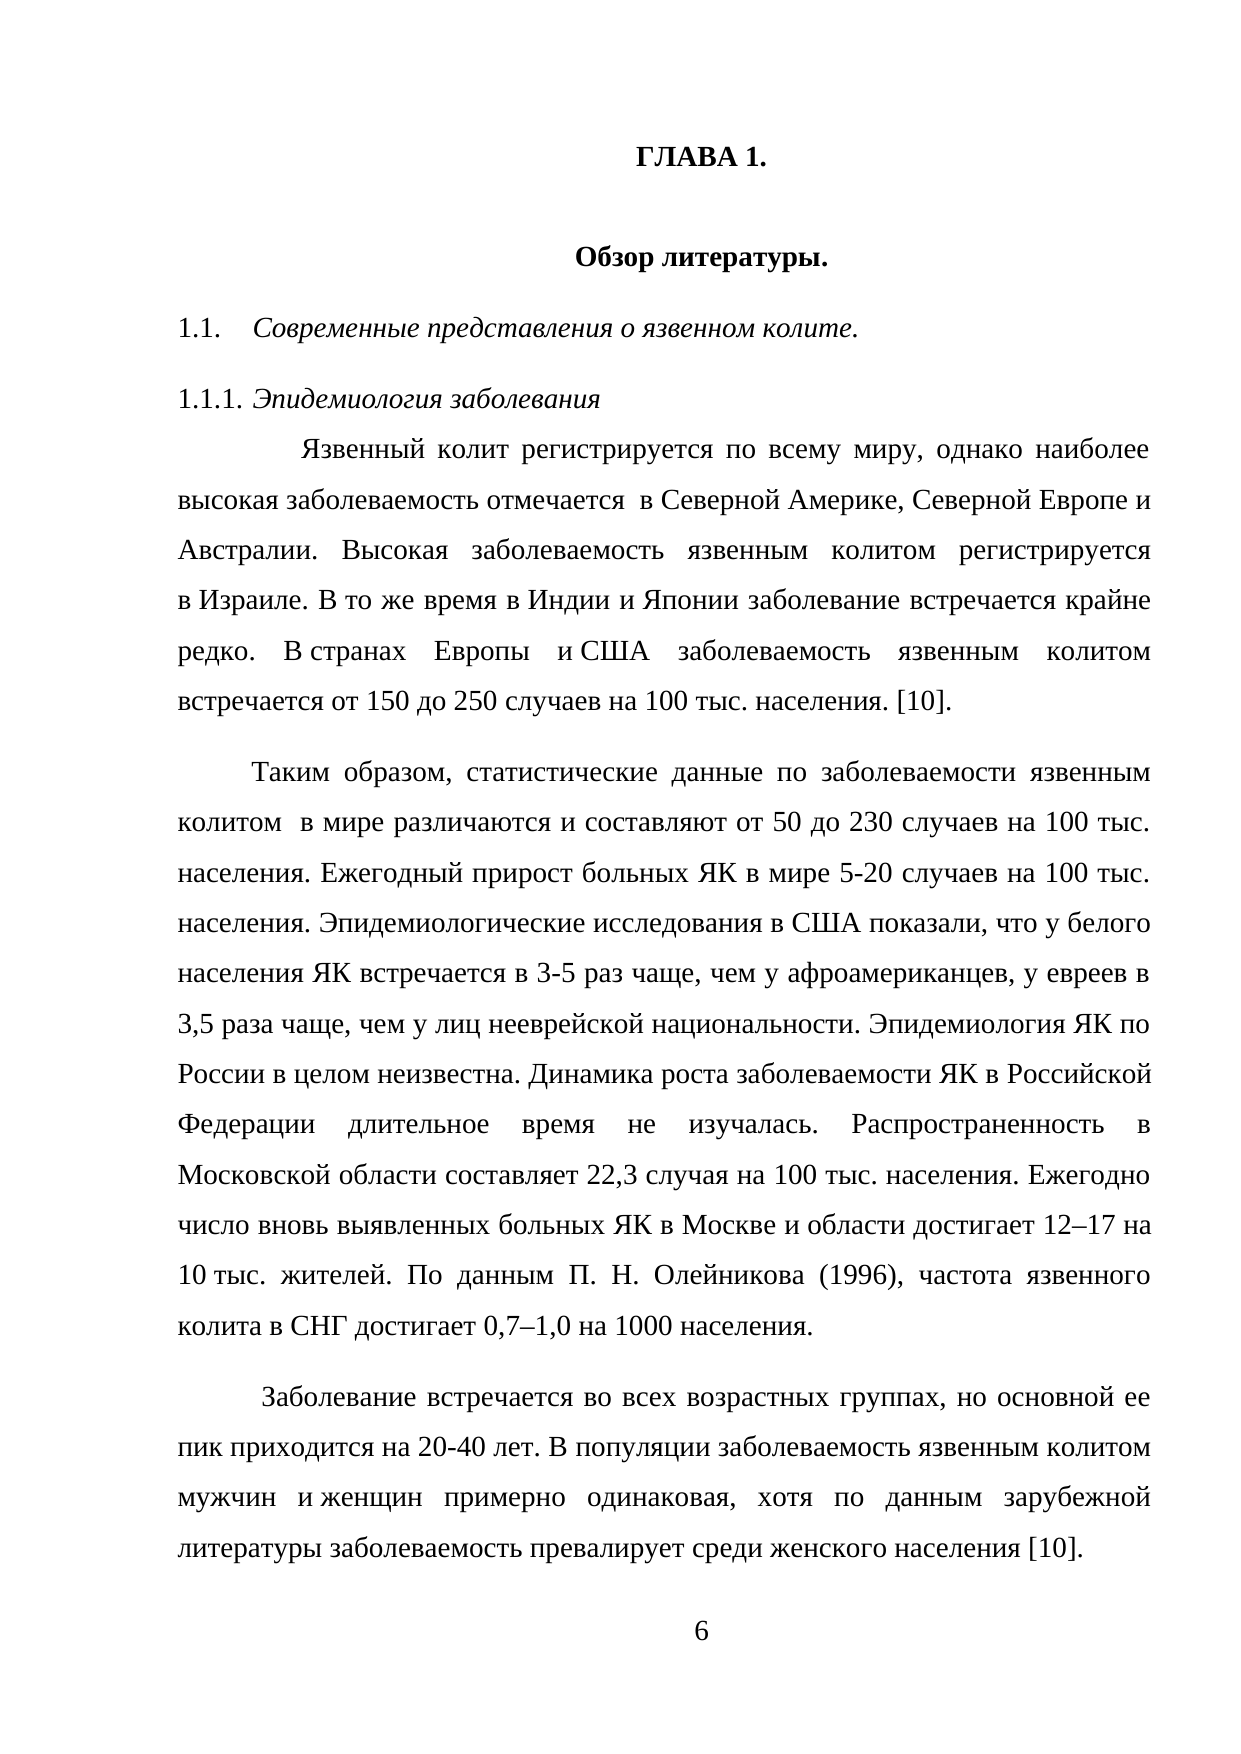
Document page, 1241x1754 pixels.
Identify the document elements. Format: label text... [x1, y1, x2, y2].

text Заболевание встречается во всех возрастных группах, но основной ее пик приходится на 20-40 лет. В популяции заболеваемость язвенным колитом мужчин и женщин примерно одинаковая, хотя по данным зарубежной литературы заболеваемость превалирует среди женского населения [10]. [177, 1379, 1152, 1563]
subtitle Современные представления о язвенном колите. [177, 310, 1152, 344]
text Таким образом, статистические данные по заболеваемости язвенным колитом в мире различаются и составляют от 50 до 230 случаев на 100 тыс. населения. Ежегодный прирост больных ЯК в мире 5-20 случаев на 100 тыс. населения. Эпидемиологические исследования в США показали, что у белого населения ЯК встречается в 3-5 раз чаще, чем у афроамериканцев, у евреев в 3,5 раза чаще, чем у лиц нееврейской национальности. Эпидемиология ЯК по России в целом неизвестна. Динамика роста заболеваемости ЯК в Российской Федерации длительное время не изучалась. Распространенность в Московской области составляет 22,3 случая на 100 тыс. населения. Ежегодно число вновь выявленных больных ЯК в Москве и области достигает 12–17 на 10 тыс. жителей. По данным П. Н. Олейникова (1996), частота язвенного колита в СНГ достигает 0,7–1,0 на 1000 населения. [177, 754, 1152, 1341]
subtitle Обзор литературы. [177, 239, 1152, 272]
subtitle Эпидемиология заболевания [177, 381, 1152, 415]
text Язвенный колит регистрируется по всему миру, однако наиболее высокая заболеваемость отмечается в Северной Америке, Северной Европе и Австралии. Высокая заболеваемость язвенным колитом регистрируется в Израиле. В то же время в Индии и Японии заболевание встречается крайне редко. В странах Европы и США заболеваемость язвенным колитом встречается от 150 до 250 случаев на 100 тыс. населения. [10]. [177, 432, 1152, 717]
subtitle Глава 1. [177, 139, 1152, 172]
